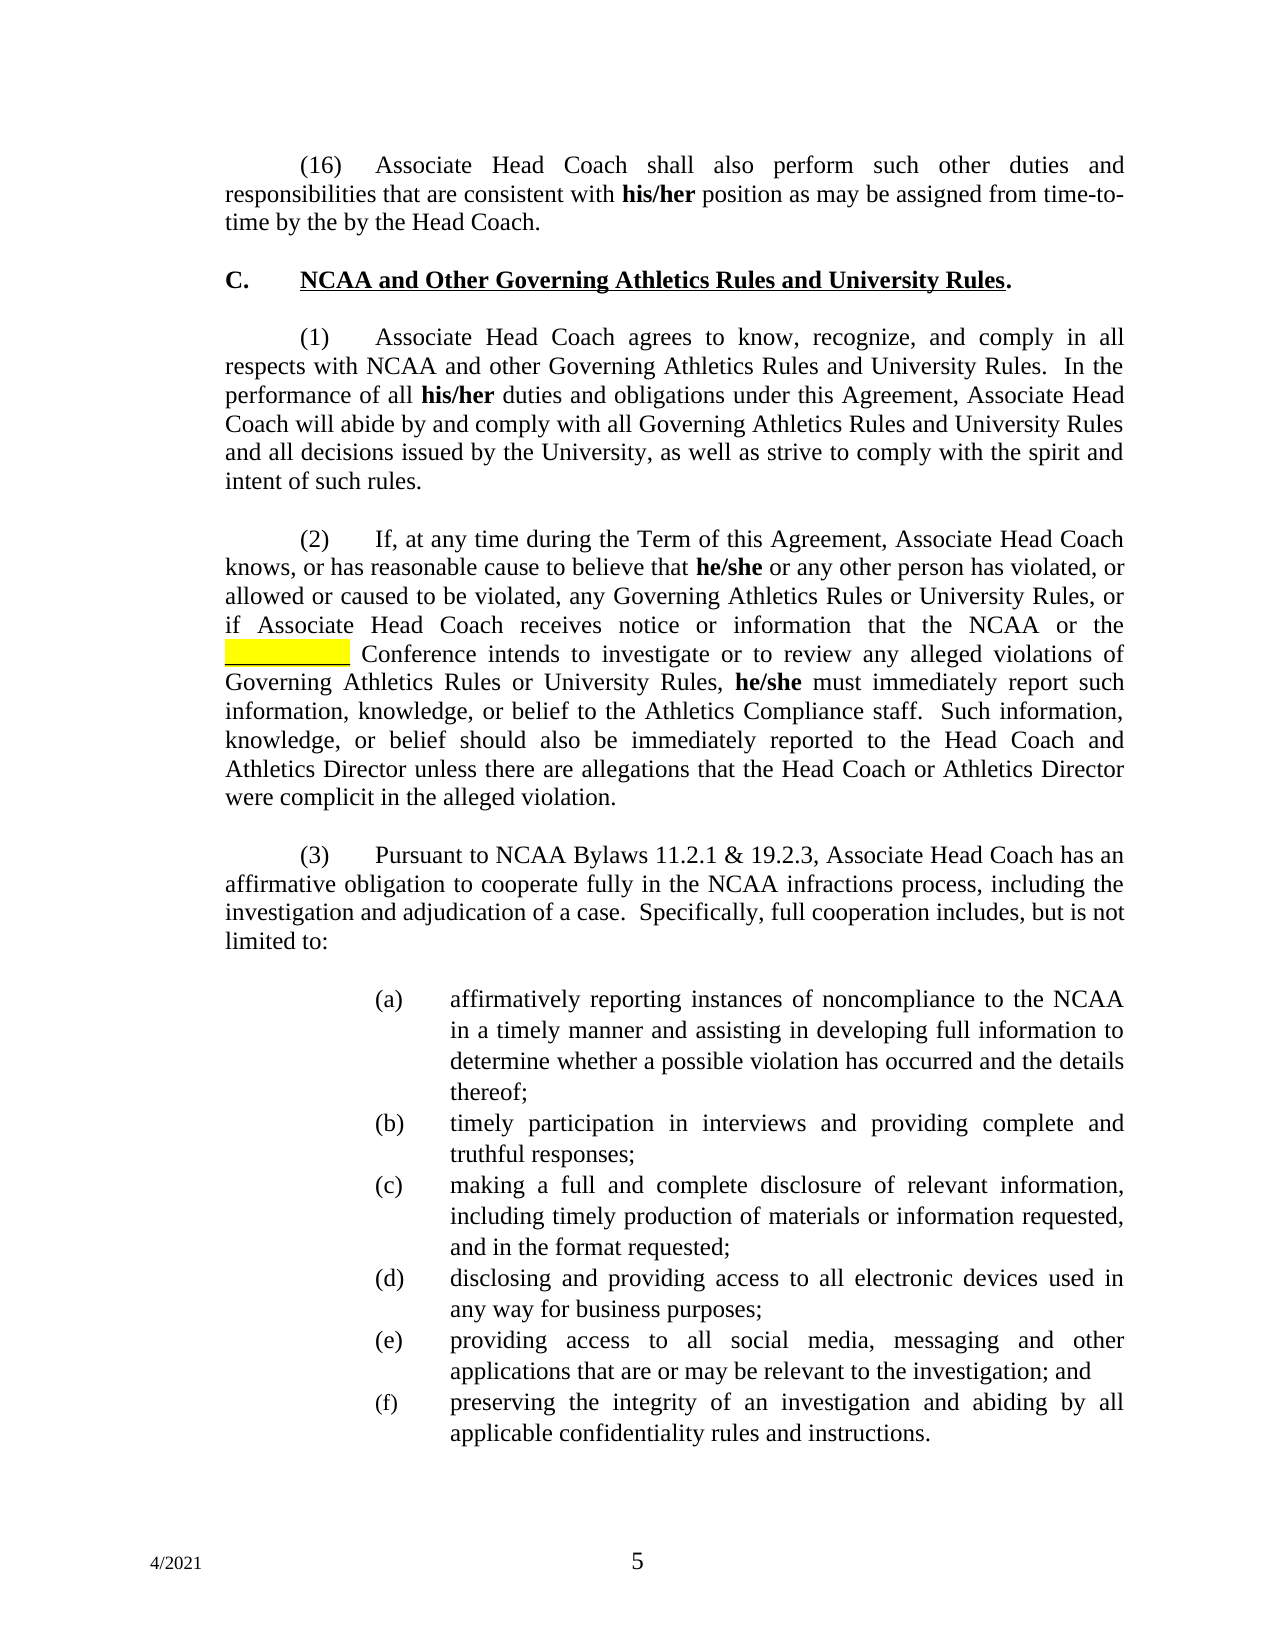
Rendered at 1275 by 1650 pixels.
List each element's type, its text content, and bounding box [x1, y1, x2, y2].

text (16) Associate Head Coach shall also perform such other duties and responsibilities that are consistent with his/her position as may be assigned from time-to-time by the by the Head Coach. [225, 150, 1125, 236]
list making a full and complete disclosure of relevant information, including timely production of materials or information requested, and in the format requested; [375, 1170, 1125, 1261]
list affirmatively reporting instances of noncompliance to the NCAA in a timely manner and assisting in developing full information to determine whether a possible violation has occurred and the details thereof; [375, 984, 1125, 1106]
text (1) Associate Head Coach agrees to know, recognize, and comply in all respects with NCAA and other Governing Athletics Rules and University Rules. In the performance of all his/her duties and obligations under this Agreement, Associate Head Coach will abide by and comply with all Governing Athletics Rules and University Rules and all decisions issued by the University, as well as strive to comply with the spirit and intent of such rules. [225, 322, 1125, 495]
list preserving the integrity of an investigation and abiding by all applicable confidentiality rules and instructions. [375, 1387, 1125, 1447]
text C. NCAA and Other Governing Athletics Rules and University Rules. [150, 265, 1125, 294]
text (2) If, at any time during the Term of this Agreement, Associate Head Coach knows, or has reasonable cause to believe that he/she or any other person has violated, or allowed or caused to be violated, any Governing Athletics Rules or University Rules, or if Associate Head Coach receives notice or information that the NCAA or the __________ Conference intends to investigate or to review any alleged violations of Governing Athletics Rules or University Rules, he/she must immediately report such information, knowledge, or belief to the Athletics Compliance staff. Such information, knowledge, or belief should also be immediately reported to the Head Coach and Athletics Director unless there are allegations that the Head Coach or Athletics Director were complicit in the alleged violation. [225, 524, 1125, 811]
list disclosing and providing access to all electronic devices used in any way for business purposes; [375, 1263, 1125, 1323]
list timely participation in interviews and providing complete and truthful responses; [375, 1108, 1125, 1168]
text (3) Pursuant to NCAA Bylaws 11.2.1 & 19.2.3, Associate Head Coach has an affirmative obligation to cooperate fully in the NCAA infractions process, including the investigation and adjudication of a case. Specifically, full cooperation includes, but is not limited to: [225, 840, 1125, 955]
list providing access to all social media, messaging and other applications that are or may be relevant to the investigation; and [375, 1325, 1125, 1385]
